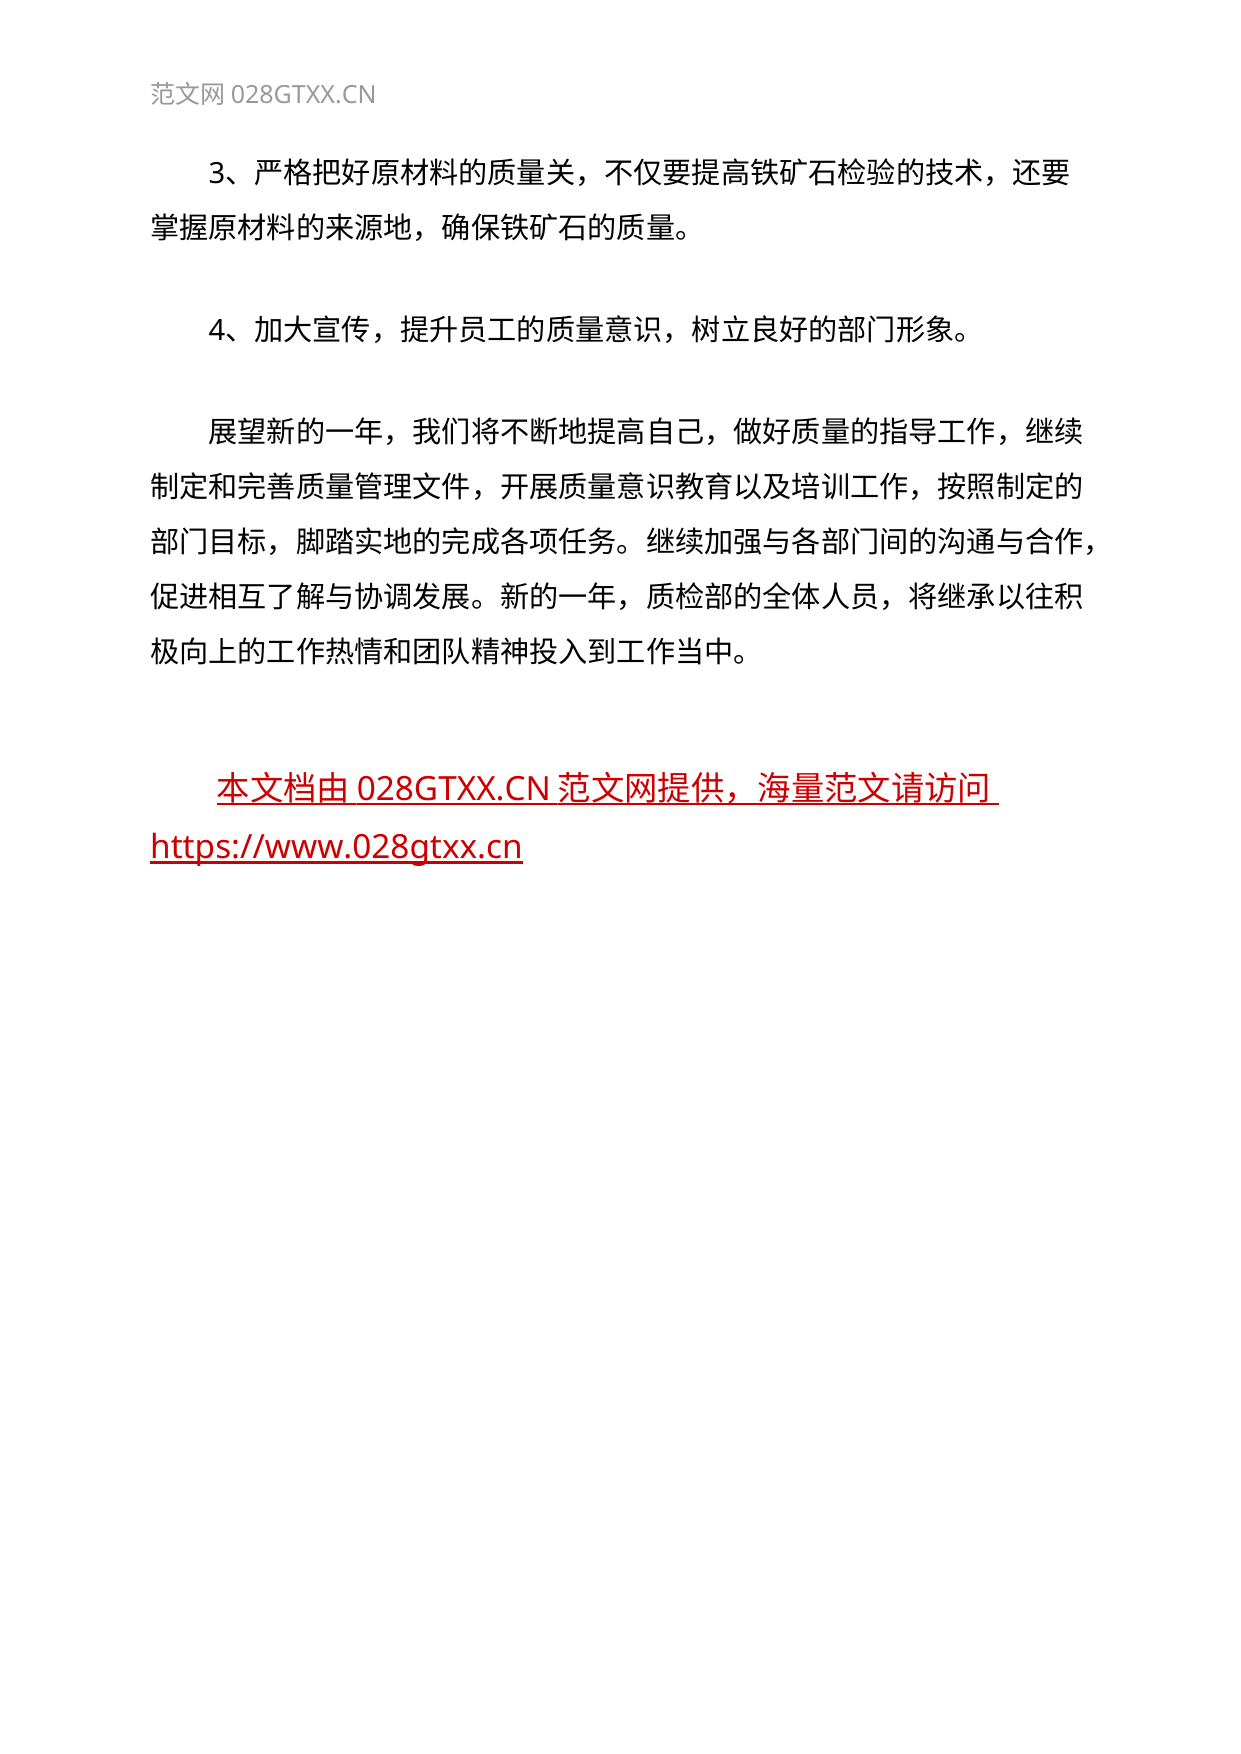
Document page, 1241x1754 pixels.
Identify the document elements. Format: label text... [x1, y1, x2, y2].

text 3、严格把好原材料的质量关，不仅要提高铁矿石检验的技术，还要掌握原材料的来源地，确保铁矿石的质量。 [150, 150, 1090, 247]
text 展望新的一年，我们将不断地提高自己，做好质量的指导工作，继续制定和完善质量管理文件，开展质量意识教育以及培训工作，按照制定的部门目标，脚踏实地的完成各项任务。继续加强与各部门间的沟通与合作，促进相互了解与协调发展。新的一年，质检部的全体人员，将继承以往积极向上的工作热情和团队精神投入到工作当中。 [150, 409, 1090, 671]
text 4、加大宣传，提升员工的质量意识，树立良好的部门形象。 [150, 307, 1090, 349]
text 本文档由028GTXX.CN范文网提供，海量范文请访问 https://www.028gtxx.cn [150, 761, 1090, 869]
